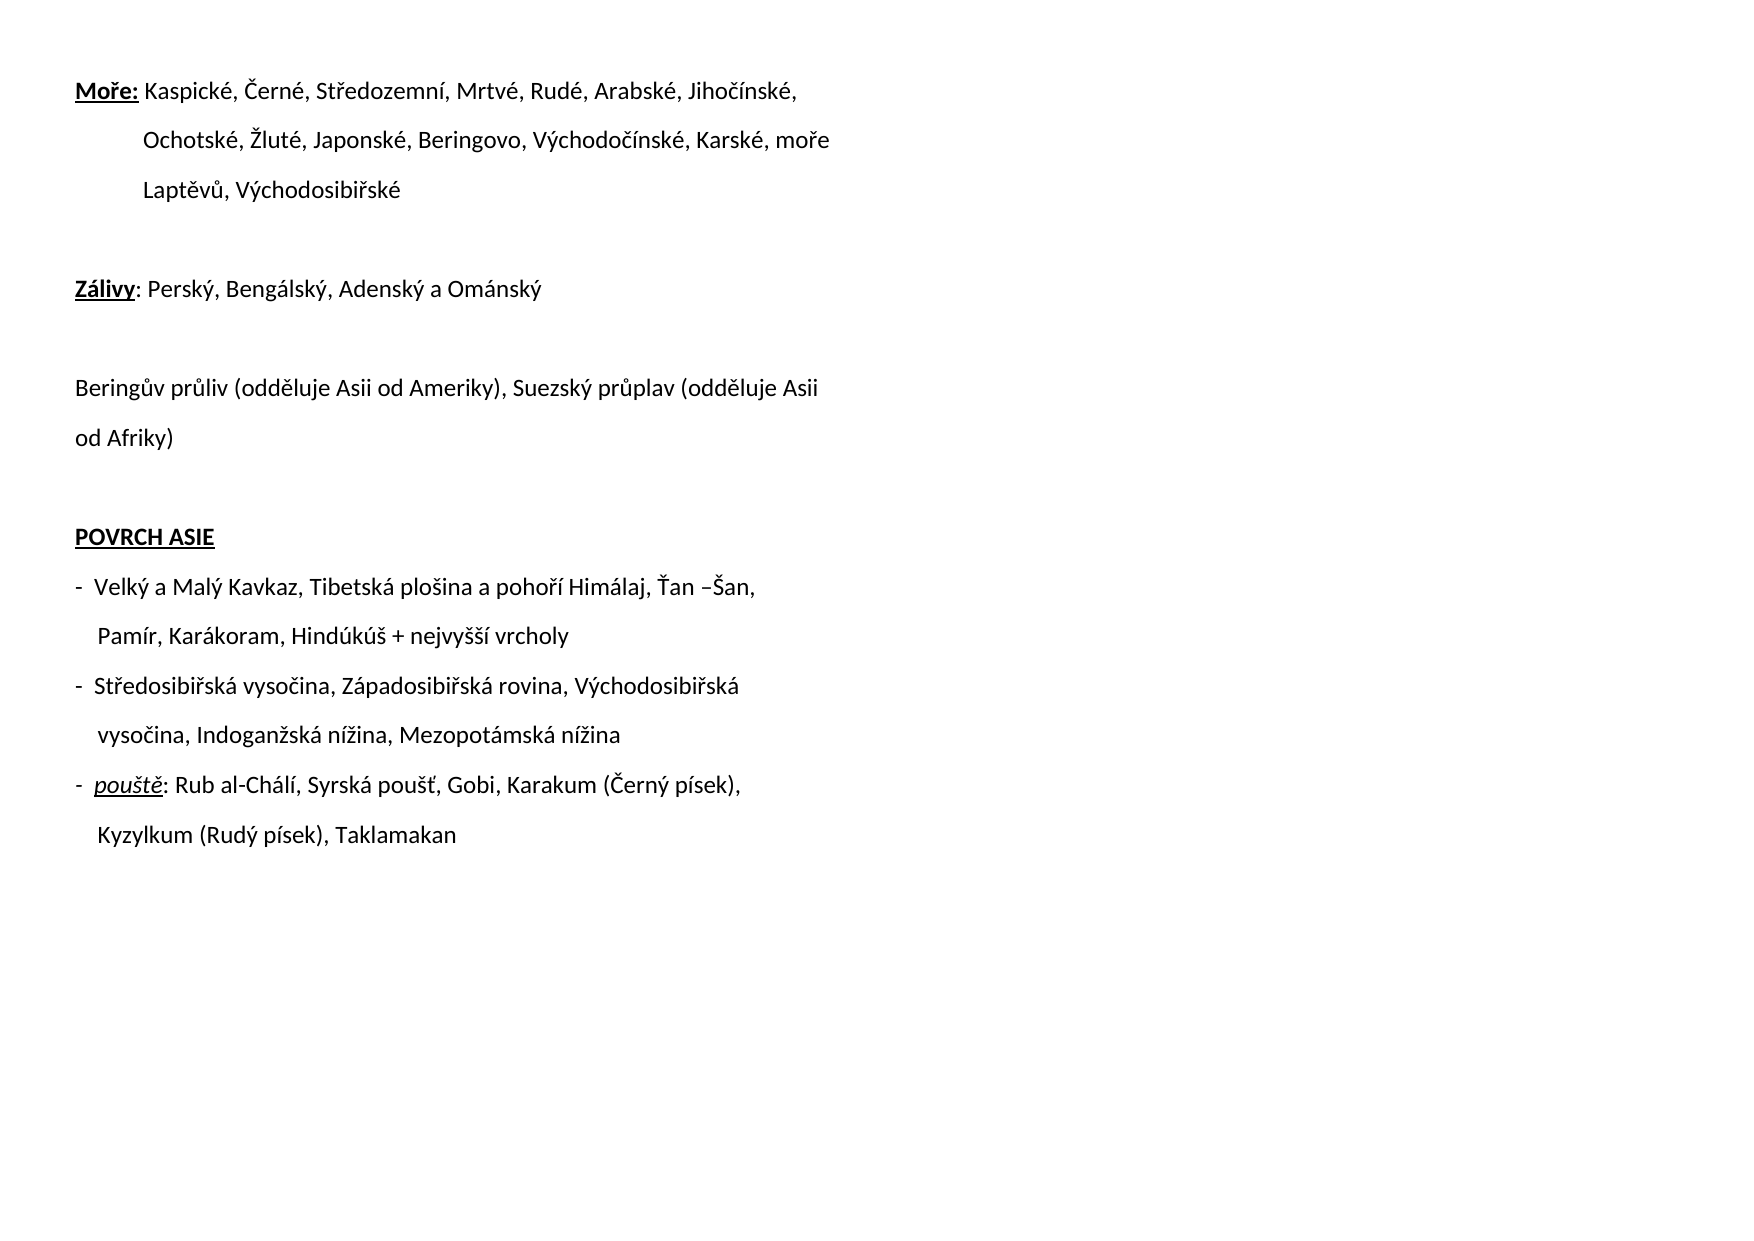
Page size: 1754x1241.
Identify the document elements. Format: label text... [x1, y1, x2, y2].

text Ochotské, Žluté, Japonské, Beringovo, Východočínské, Karské, moře [75, 124, 840, 155]
text Pamír, Karákoram, Hindúkúš + nejvyšší vrcholy [75, 620, 840, 651]
text - pouště: Rub al-Chálí, Syrská poušť, Gobi, Karakum (Černý písek), [75, 769, 840, 800]
text Zálivy: Perský, Bengálský, Adenský a Ománský [75, 273, 840, 304]
text Beringův průliv (odděluje Asii od Ameriky), Suezský průplav (odděluje Asii [75, 372, 840, 403]
text od Afriky) [75, 422, 840, 453]
text - Středosibiřská vysočina, Západosibiřská rovina, Východosibiřská [75, 670, 840, 701]
text vysočina, Indoganžská nížina, Mezopotámská nížina [75, 719, 840, 750]
text POVRCH ASIE [75, 521, 840, 552]
text Kyzylkum (Rudý písek), Taklamakan [75, 819, 840, 849]
text - Velký a Malý Kavkaz, Tibetská plošina a pohoří Himálaj, Ťan –Šan, [75, 571, 840, 601]
text Laptěvů, Východosibiřské [75, 174, 840, 205]
text Moře: Kaspické, Černé, Středozemní, Mrtvé, Rudé, Arabské, Jihočínské, [75, 75, 840, 106]
